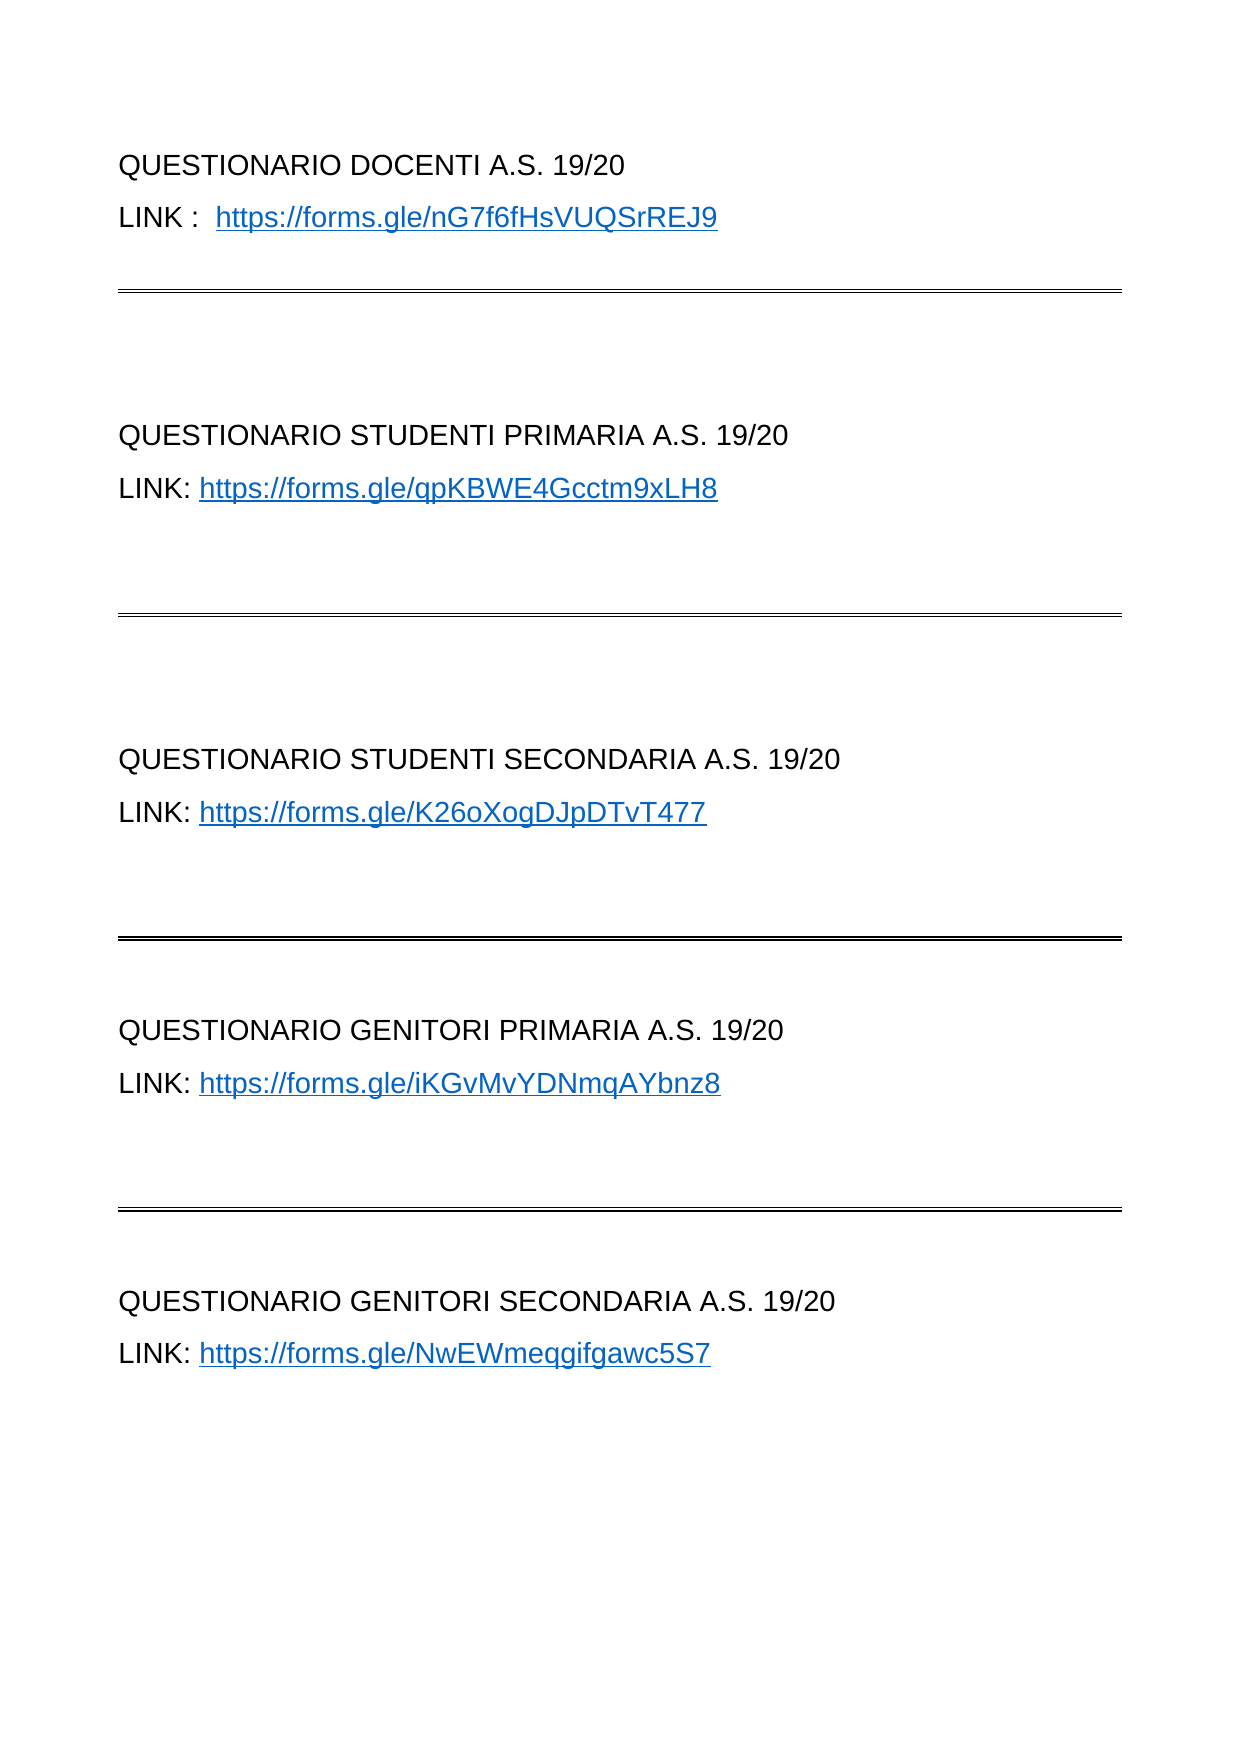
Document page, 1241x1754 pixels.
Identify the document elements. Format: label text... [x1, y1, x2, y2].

text QUESTIONARIO DOCENTI A.S. 19/20 [118, 148, 1122, 181]
text LINK: https://forms.gle/iKGvMvYDNmqAYbnz8 [118, 1066, 1122, 1099]
text QUESTIONARIO STUDENTI PRIMARIA A.S. 19/20 [118, 418, 1122, 452]
text QUESTIONARIO STUDENTI SECONDARIA A.S. 19/20 [118, 742, 1122, 776]
text LINK : https://forms.gle/nG7f6fHsVUQSrREJ9 [118, 200, 1122, 234]
text QUESTIONARIO GENITORI SECONDARIA A.S. 19/20 [118, 1284, 1122, 1317]
text LINK: https://forms.gle/qpKBWE4Gcctm9xLH8 [118, 471, 1122, 505]
text LINK: https://forms.gle/K26oXogDJpDTvT477 [118, 795, 1122, 828]
text LINK: https://forms.gle/NwEWmeqgifgawc5S7 [118, 1337, 1122, 1370]
text QUESTIONARIO GENITORI PRIMARIA A.S. 19/20 [118, 1013, 1122, 1046]
